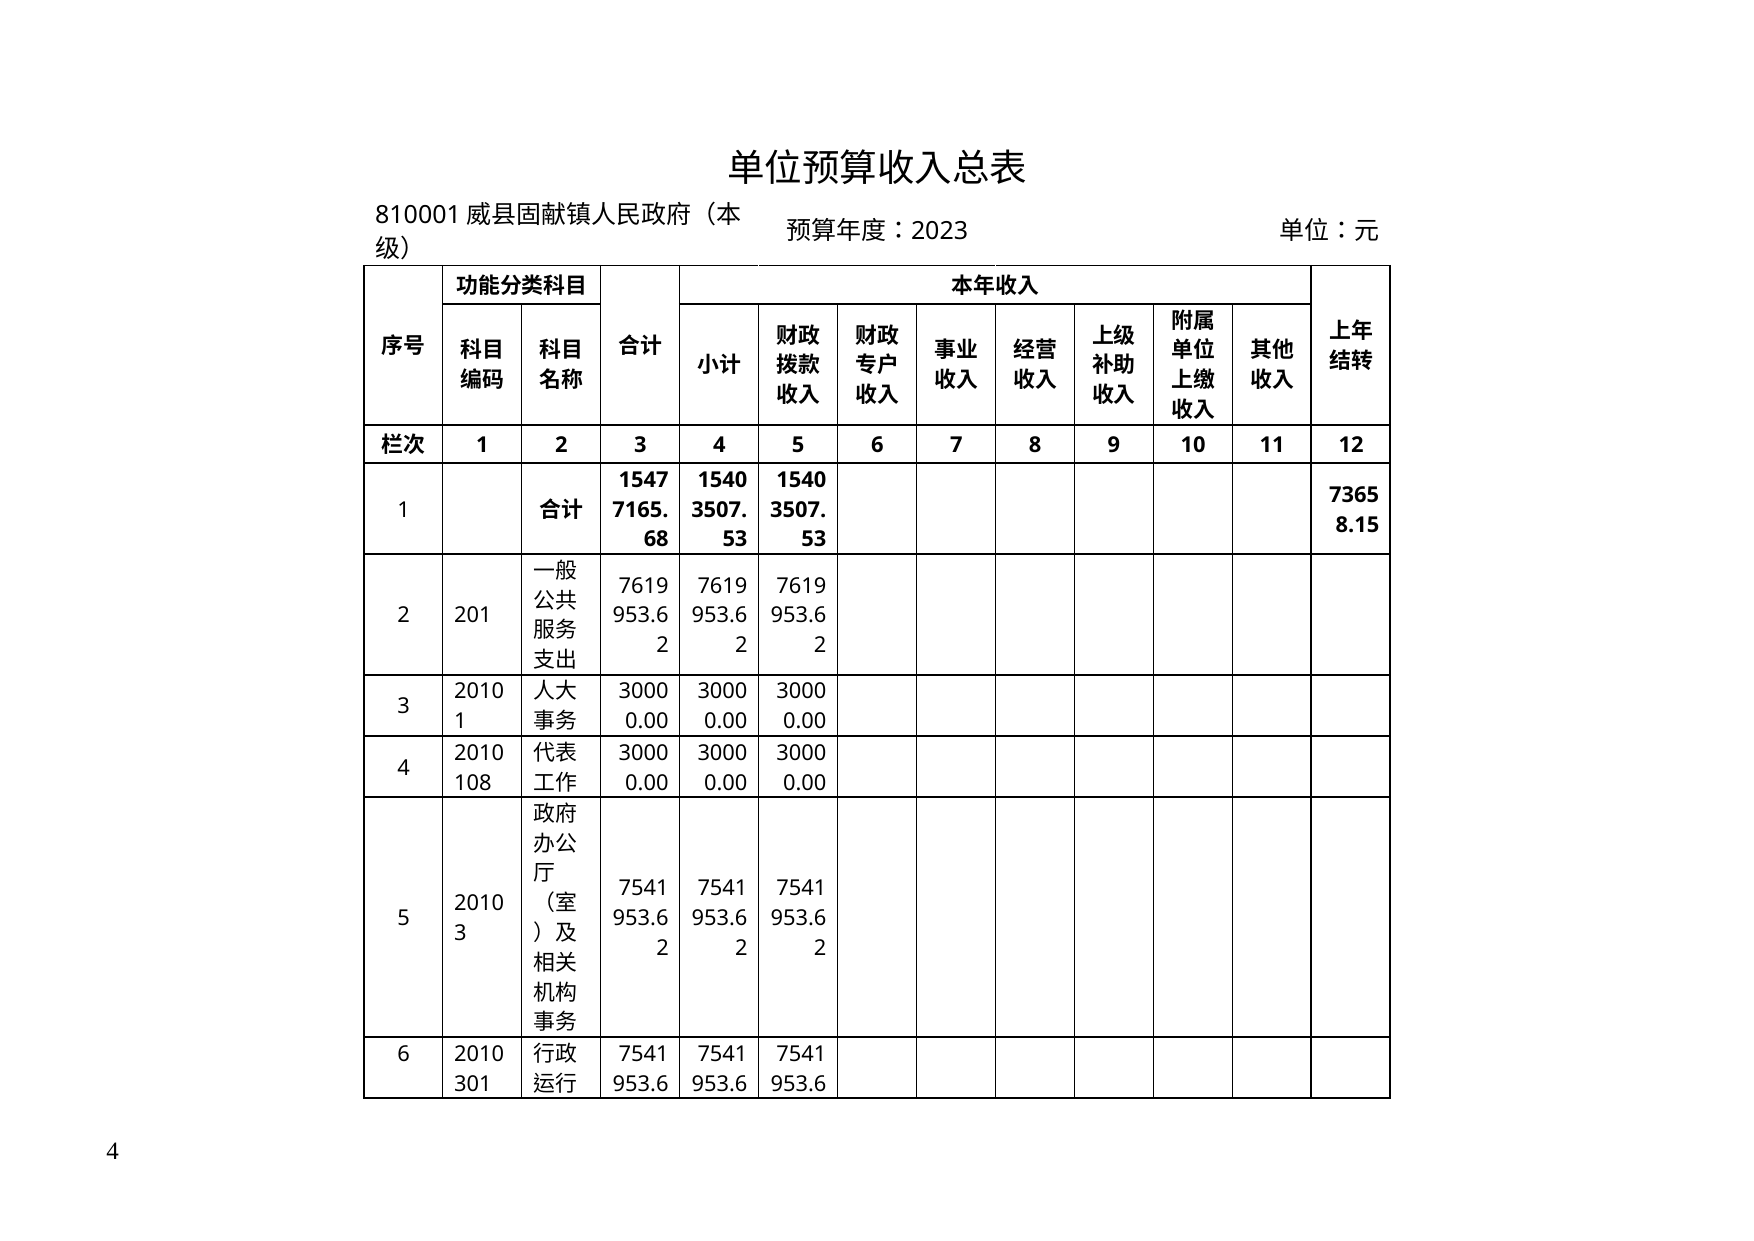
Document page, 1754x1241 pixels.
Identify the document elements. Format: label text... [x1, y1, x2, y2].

table_cell 7619953.62 [759, 555, 837, 674]
table_cell 小计 [680, 305, 758, 424]
table_cell 附属单位上缴收入 [1154, 305, 1232, 424]
table_cell [996, 676, 1074, 735]
table_cell 2 [522, 426, 600, 462]
table_cell 20101 [443, 676, 521, 735]
table_cell 6 [838, 426, 916, 462]
table_cell [443, 464, 521, 553]
table_cell 6 [365, 1038, 442, 1097]
table_cell 代表工作 [522, 737, 600, 796]
table_cell 栏次 [365, 426, 442, 462]
table_cell 73658.15 [1312, 464, 1389, 553]
table_cell 8 [996, 426, 1074, 462]
table_cell [838, 1038, 916, 1097]
table_cell 科目 编码 [443, 305, 521, 424]
table_cell 财政专户 收入 [838, 305, 916, 424]
table_cell [838, 676, 916, 735]
table_cell 15403507.53 [680, 464, 758, 553]
table_cell 7619953.62 [601, 555, 679, 674]
table_cell 上年结转 [1312, 266, 1389, 424]
table_cell [1312, 676, 1389, 735]
table_cell [838, 737, 916, 796]
table_cell [1154, 676, 1232, 735]
table_cell 财政拨款 收入 [759, 305, 837, 424]
table_cell [996, 464, 1074, 553]
table_cell 序号 [365, 266, 442, 424]
table_cell [996, 737, 1074, 796]
table_cell 1 [365, 464, 442, 553]
table_header 预算年度：2023 [759, 195, 995, 265]
table_cell 4 [680, 426, 758, 462]
table_cell 30000.00 [680, 676, 758, 735]
table_cell 15477165.68 [601, 464, 679, 553]
table_cell 30000.00 [759, 676, 837, 735]
table_cell 3 [365, 676, 442, 735]
table_cell 30000.00 [759, 737, 837, 796]
table_cell 2 [365, 555, 442, 674]
table_cell [1154, 798, 1232, 1036]
table_cell [1075, 1038, 1153, 1097]
table_cell 政府办公厅（室）及相关机构事务 [522, 798, 600, 1036]
table_cell 7541953.62 [680, 798, 758, 1036]
table_cell [1233, 676, 1310, 735]
table_cell [917, 555, 995, 674]
table_cell 7 [917, 426, 995, 462]
table_cell [917, 798, 995, 1036]
table_cell [1312, 555, 1389, 674]
table_cell [917, 737, 995, 796]
table_cell [917, 464, 995, 553]
table_cell 3 [601, 426, 679, 462]
table_cell [1312, 1038, 1389, 1097]
table_cell [917, 676, 995, 735]
table_cell [996, 798, 1074, 1036]
table_cell [1154, 464, 1232, 553]
table_cell 30000.00 [601, 737, 679, 796]
table_cell [1233, 1038, 1310, 1097]
table_cell 本年收入 [680, 266, 1310, 303]
table_cell [1075, 464, 1153, 553]
table_cell 7541953.62 [759, 1038, 837, 1097]
table_cell [838, 555, 916, 674]
table_cell 5 [759, 426, 837, 462]
table_cell 10 [1154, 426, 1232, 462]
table_cell 经营收入 [996, 305, 1074, 424]
table_cell [1075, 555, 1153, 674]
table_cell [838, 798, 916, 1036]
table_cell 上级补助收入 [1075, 305, 1153, 424]
table_cell 7619953.62 [680, 555, 758, 674]
table_cell [1233, 464, 1310, 553]
table_header 单位：元 [996, 195, 1389, 265]
table_cell 功能分类科目 [443, 266, 600, 303]
table_cell [1233, 555, 1310, 674]
table_cell 7541953.62 [759, 798, 837, 1036]
table_cell 4 [365, 737, 442, 796]
text 单位预算收入总表 [106, 142, 1648, 193]
table_cell 201 [443, 555, 521, 674]
table_cell 30000.00 [680, 737, 758, 796]
table_cell 5 [365, 798, 442, 1036]
table_cell [1075, 798, 1153, 1036]
table_cell [1075, 676, 1153, 735]
table_cell 2010301 [443, 1038, 521, 1097]
table_cell 1 [443, 426, 521, 462]
table_cell 20103 [443, 798, 521, 1036]
table_cell 事业收入 [917, 305, 995, 424]
table_cell 7541953.62 [601, 798, 679, 1036]
table_cell 7541953.62 [680, 1038, 758, 1097]
table_cell 15403507.53 [759, 464, 837, 553]
table_cell [838, 464, 916, 553]
table_cell 30000.00 [601, 676, 679, 735]
table_cell [996, 1038, 1074, 1097]
table_cell 科目名称 [522, 305, 600, 424]
table_cell 一般公共服务支出 [522, 555, 600, 674]
table_cell [917, 1038, 995, 1097]
table_cell 人大事务 [522, 676, 600, 735]
table_cell 合计 [522, 464, 600, 553]
table_cell 7541953.62 [601, 1038, 679, 1097]
table_cell [1312, 798, 1389, 1036]
table_cell [1075, 737, 1153, 796]
table_cell [1312, 737, 1389, 796]
table_cell [996, 555, 1074, 674]
table_cell [1154, 555, 1232, 674]
table_cell 其他收入 [1233, 305, 1310, 424]
table_cell 11 [1233, 426, 1310, 462]
table_cell [1233, 737, 1310, 796]
table_cell 行政运行 [522, 1038, 600, 1097]
table_cell 12 [1312, 426, 1389, 462]
table_cell [1233, 798, 1310, 1036]
table_cell 合计 [601, 266, 679, 424]
table_cell 9 [1075, 426, 1153, 462]
table_cell 2010108 [443, 737, 521, 796]
table_cell [1154, 737, 1232, 796]
table_header 810001威县固献镇人民政府（本级） [365, 195, 758, 265]
table_cell [1154, 1038, 1232, 1097]
